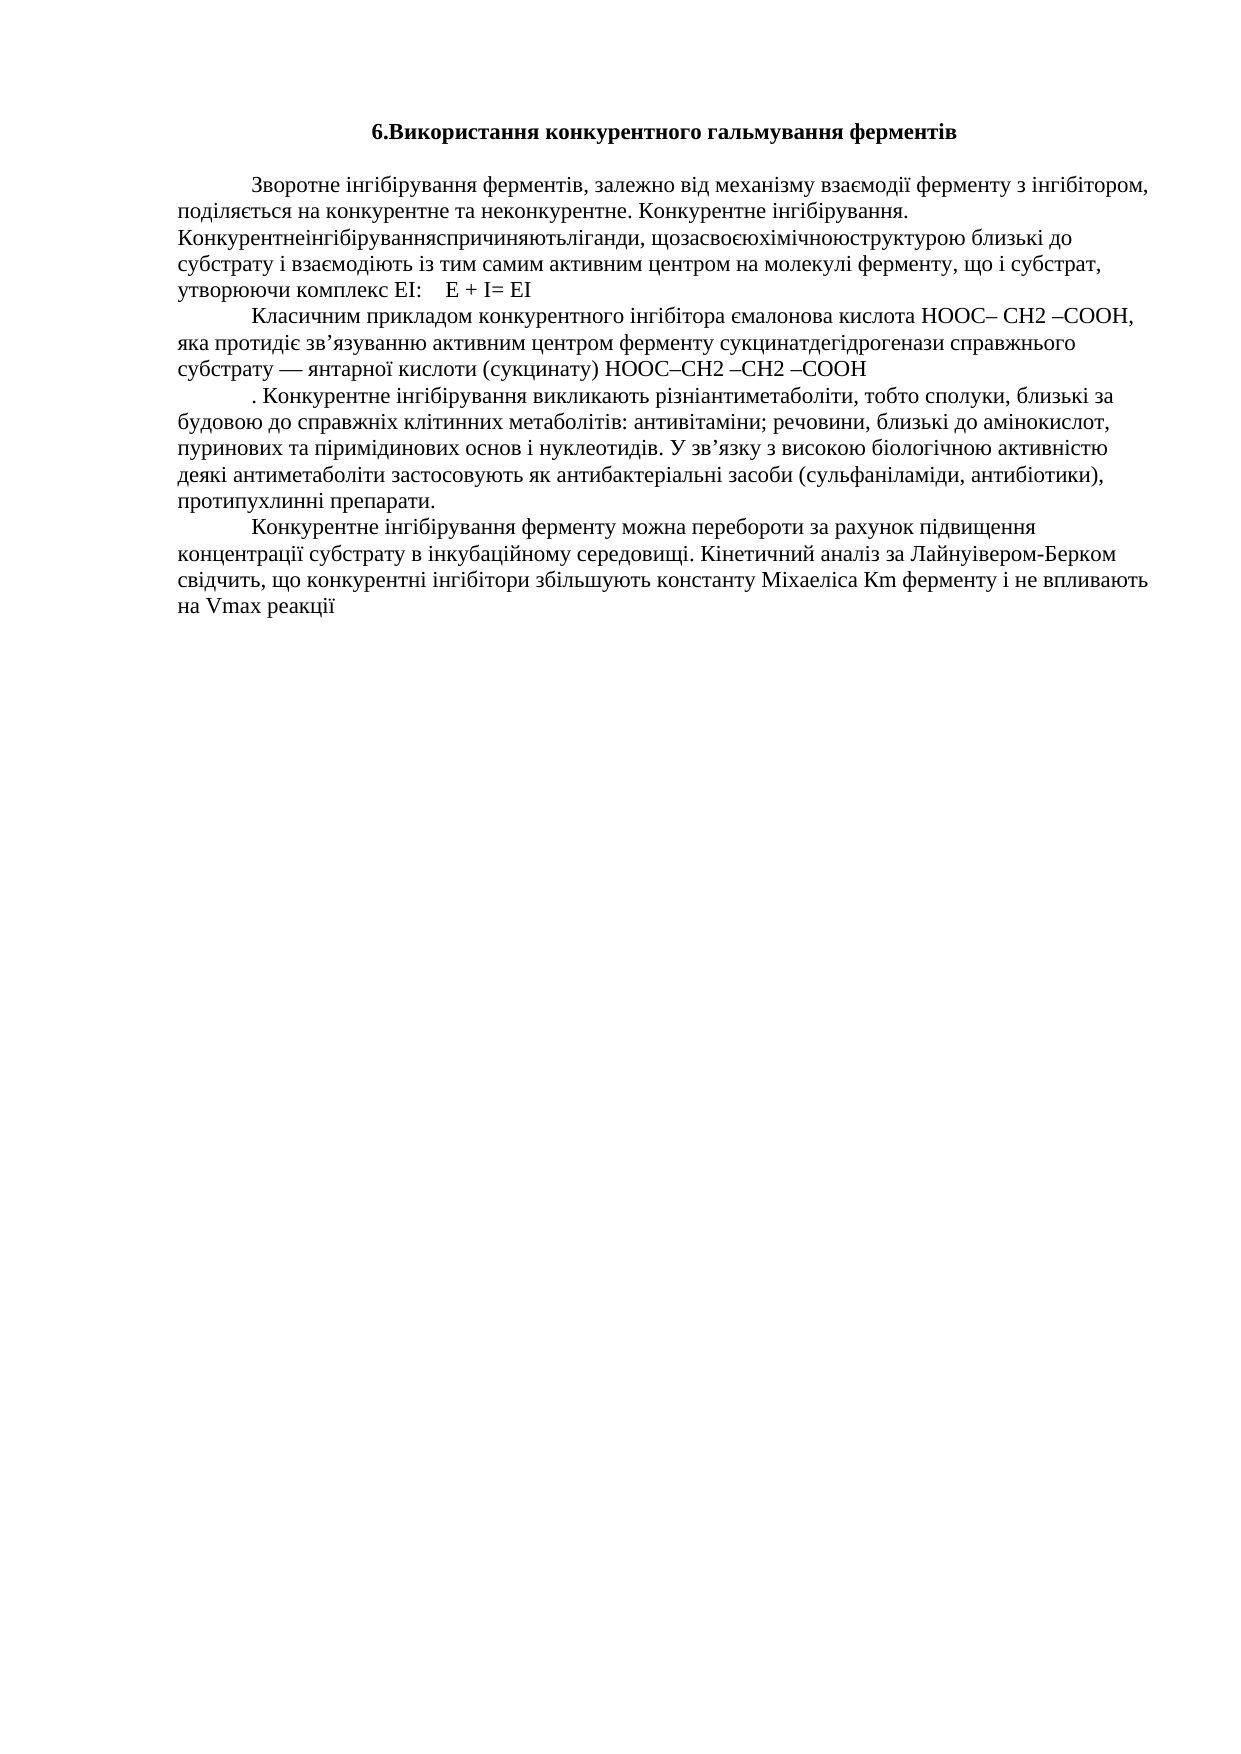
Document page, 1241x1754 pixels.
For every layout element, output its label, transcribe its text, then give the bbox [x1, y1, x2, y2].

list Класичним прикладом конкурентного інгібітора ємалонова кислота НООС– СН2 –СООН, яка протидіє зв’язуванню активним центром ферменту сукцинатдегідрогенази справжнього субстрату — янтарної кислоти (сукцинату) НООС–СН2 –СН2 –СООН [177, 303, 1152, 382]
list 6.Використання конкурентного гальмування ферментів [177, 118, 1152, 144]
list Зворотне інгібірування ферментів, залежно від механізму взаємодії ферменту з інгібітором, поділяється на конкурентне та неконкурентне. Конкурентне інгібірування. Конкурентнеінгібіруванняспричиняютьліганди, щозасвоєюхімічноюструктурою близькі до субстрату і взаємодіють із тим самим активним центром на молекулі ферменту, що і субстрат, утворюючи комплекс EI: E + I= EI [177, 171, 1152, 303]
list Конкурентне інгібірування ферменту можна перебороти за рахунок підвищення концентрації субстрату в інкубаційному середовищі. Кінетичний аналіз за Лайнуівером-Берком свідчить, що конкурентні інгібітори збільшують константу Міхаеліса Кm ферменту і не впливають на Vmax реакції [177, 513, 1152, 619]
list . Конкурентне інгібірування викликають різніантиметаболіти, тобто сполуки, близькі за будовою до справжніх клітинних метаболітів: антивітаміни; речовини, близькі до амінокислот, пуринових та піримідинових основ і нуклеотидів. У зв’язку з високою біологічною активністю деякі антиметаболіти застосовують як антибактеріальні засоби (сульфаніламіди, антибіотики), протипухлинні препарати. [177, 382, 1152, 513]
